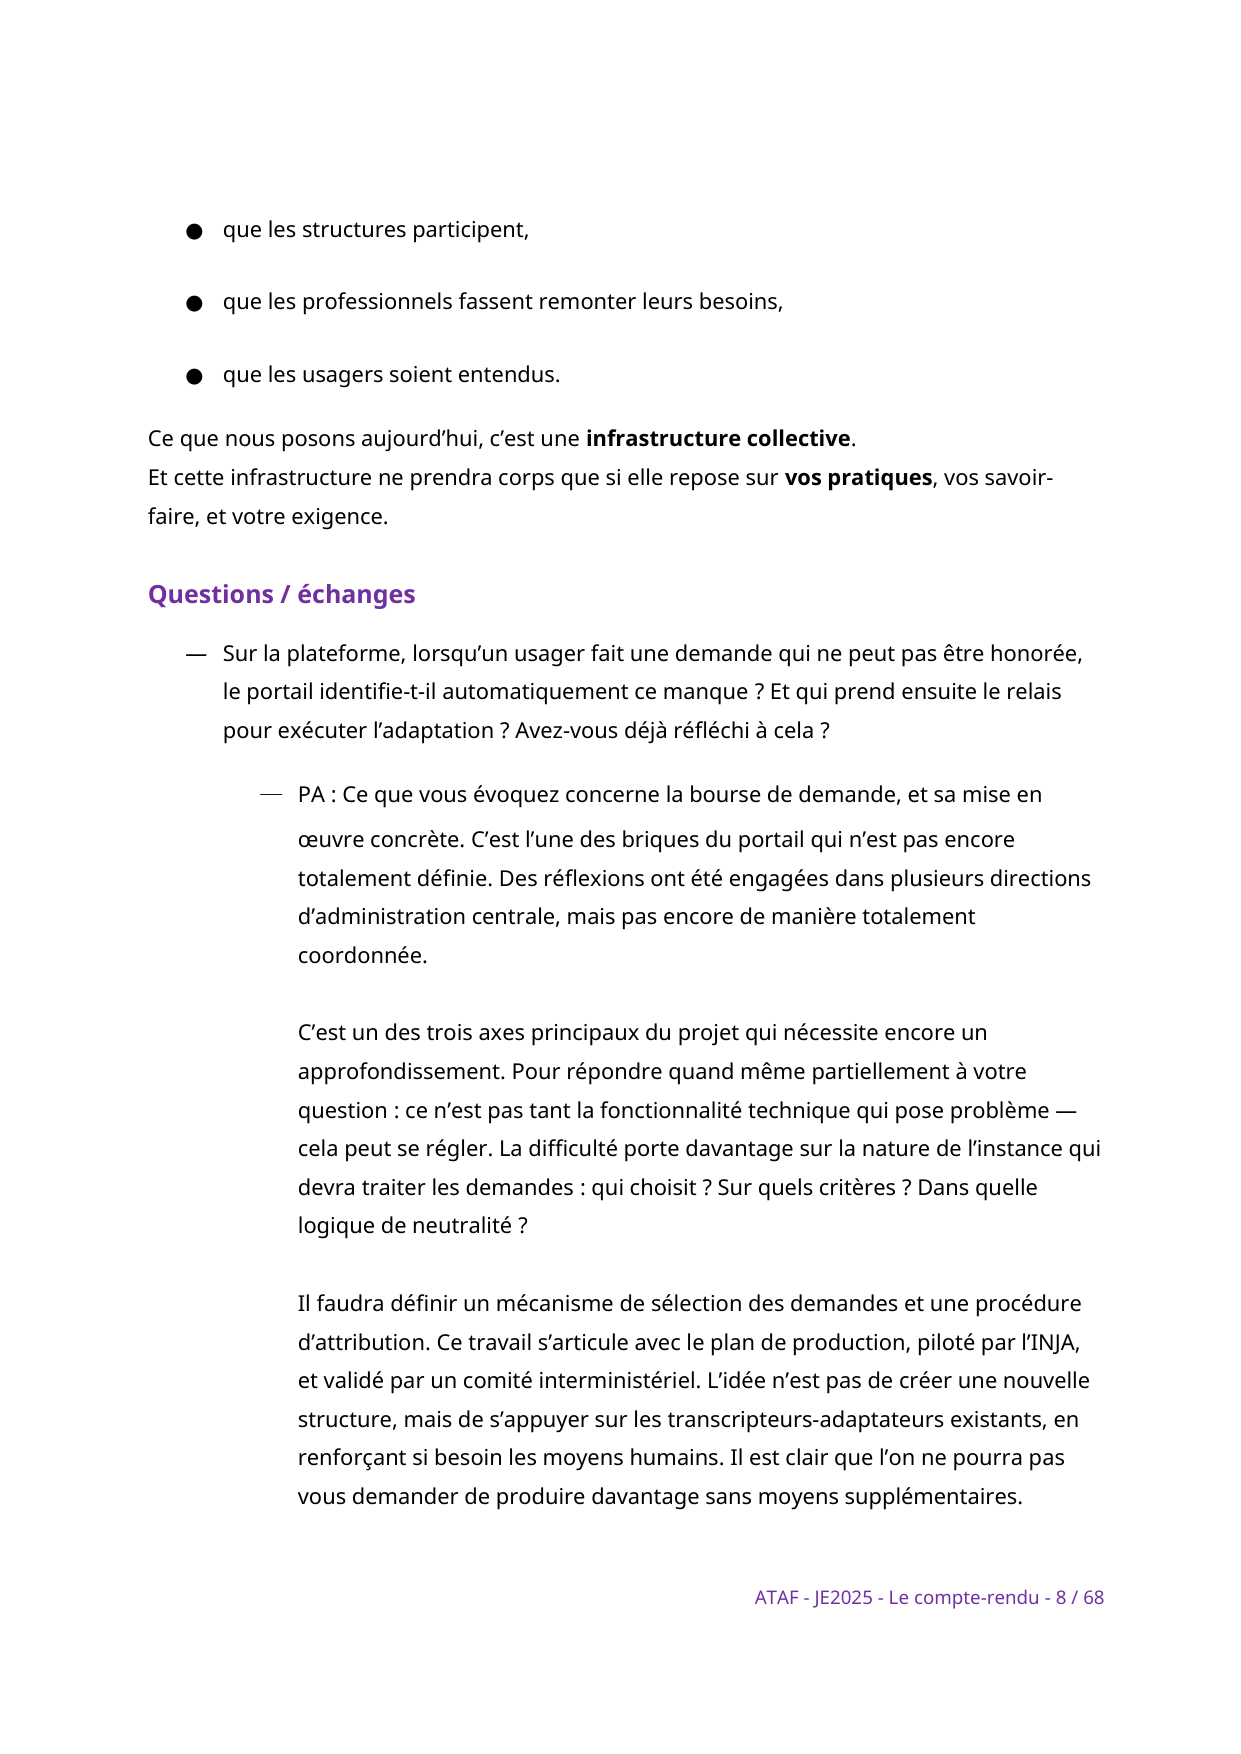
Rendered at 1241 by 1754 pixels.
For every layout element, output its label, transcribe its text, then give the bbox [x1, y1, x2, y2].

list PA : Ce que vous évoquez concerne la bourse de demande, et sa mise en œuvre concrète. C’est l’une des briques du portail qui n’est pas encore totalement définie. Des réflexions ont été engagées dans plusieurs directions d’administration centrale, mais pas encore de manière totalement coordonnée. C’est un des trois axes principaux du projet qui nécessite encore un approfondissement. Pour répondre quand même partiellement à votre question : ce n’est pas tant la fonctionnalité technique qui pose problème — cela peut se régler. La difficulté porte davantage sur la nature de l’instance qui devra traiter les demandes : qui choisit ? Sur quels critères ? Dans quelle logique de neutralité ? Il faudra définir un mécanisme de sélection des demandes et une procédure d’attribution. Ce travail s’articule avec le plan de production, piloté par l’INJA, et validé par un comité interministériel. L’idée n’est pas de créer une nouvelle structure, mais de s’appuyer sur les transcripteurs-adaptateurs existants, en renforçant si besoin les moyens humains. Il est clair que l’on ne pourra pas vous demander de produire davantage sans moyens supplémentaires. [260, 770, 1104, 1511]
list que les professionnels fassent remonter leurs besoins, [185, 279, 1104, 322]
list Sur la plateforme, lorsqu’un usager fait une demande qui ne peut pas être honorée, le portail identifie-t-il automatiquement ce manque ? Et qui prend ensuite le relais pour exécuter l’adaptation ? Avez-vous déjà réfléchi à cela ? [185, 638, 1104, 745]
list que les structures participent, [185, 207, 1104, 249]
list que les usagers soient entendus. [185, 351, 1104, 394]
subtitle Questions / échanges [148, 577, 1104, 611]
text Ce que nous posons aujourd’hui, c’est une infrastructure collective. Et cette infrastructure ne prendra corps que si elle repose sur vos pratiques, vos savoir-faire, et votre exigence. [148, 423, 1104, 530]
